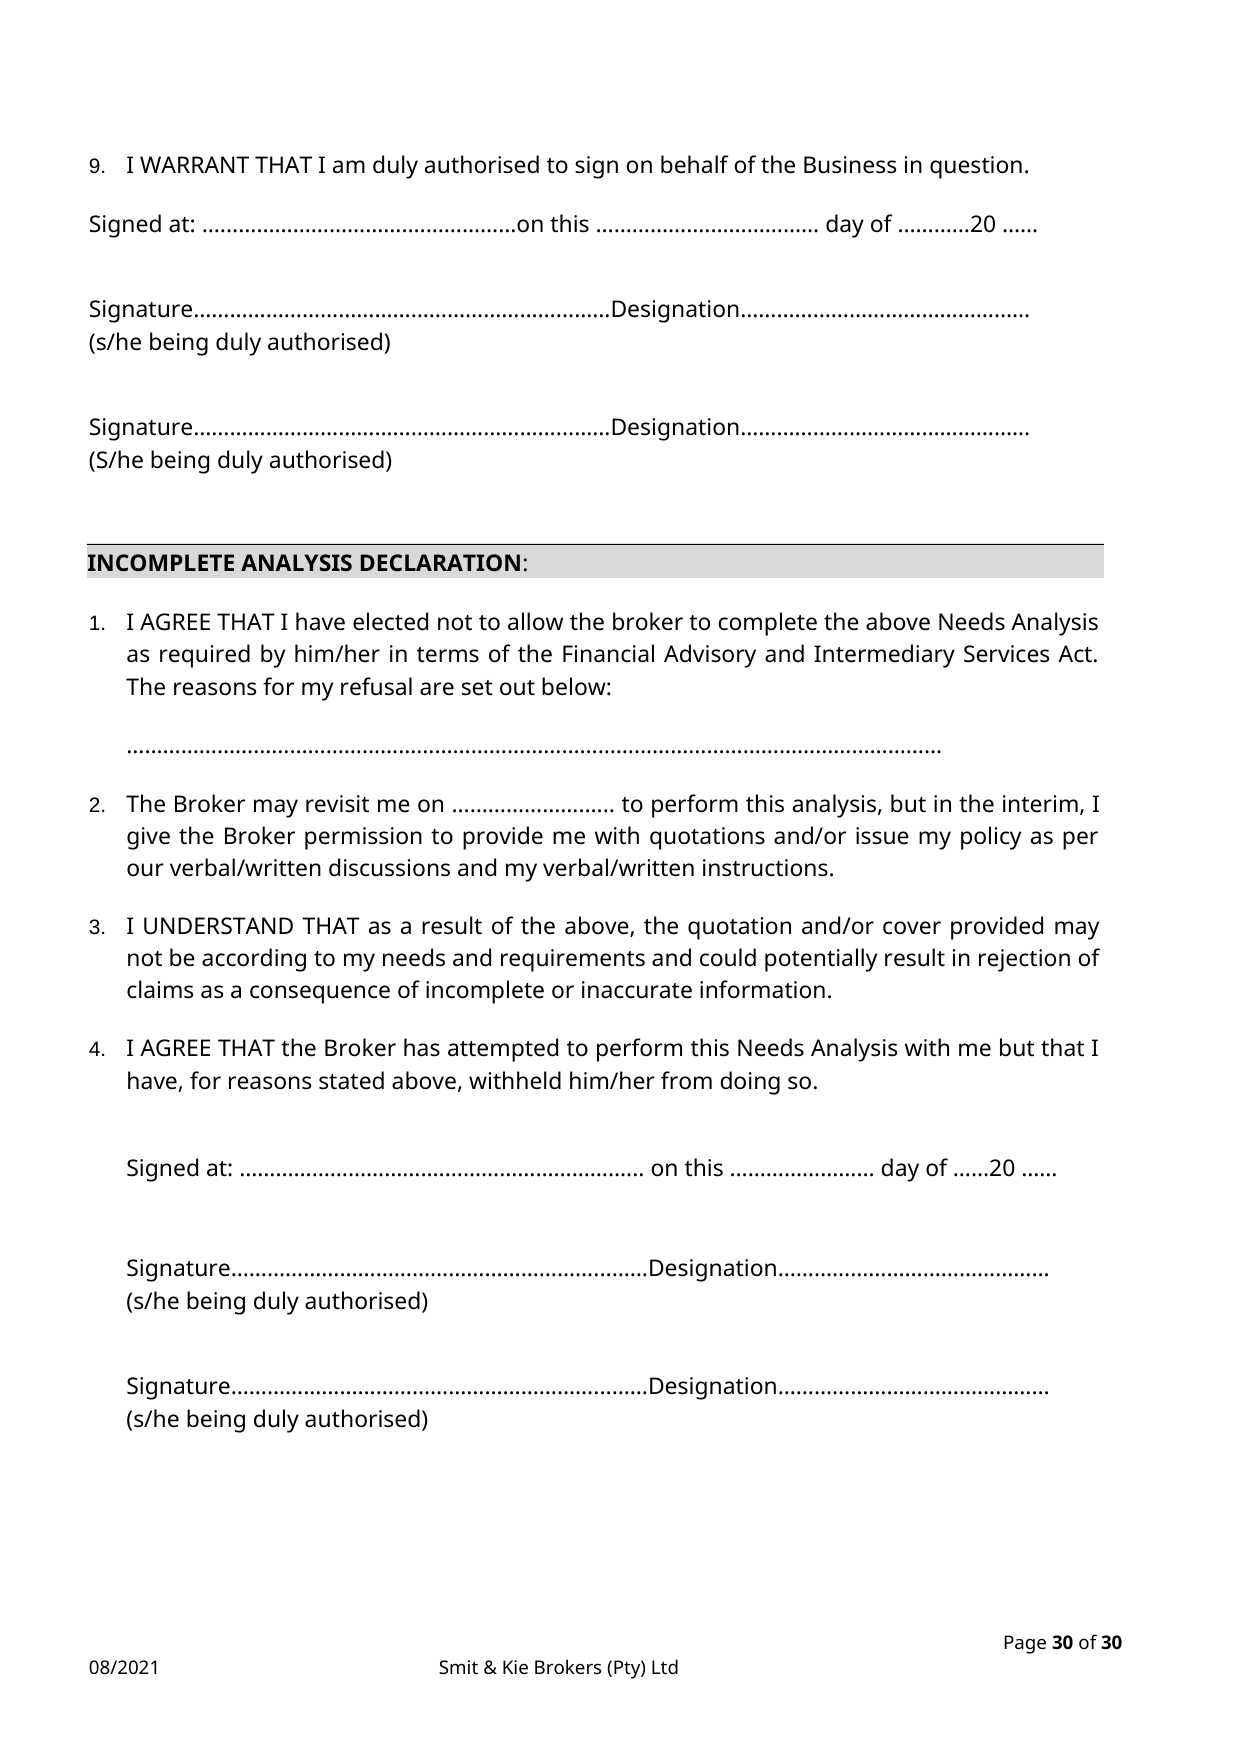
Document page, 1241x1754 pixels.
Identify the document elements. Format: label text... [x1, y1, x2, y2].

list I AGREE THAT I have elected not to allow the broker to complete the above Needs Analysis as required by him/her in terms of the Financial Advisory and Intermediary Services Act. The reasons for my refusal are set out below: [89, 606, 1101, 702]
text (s/he being duly authorised) [126, 1285, 741, 1316]
text Signature……………………………………………………...……Designation………………………………………… [89, 293, 1101, 324]
list The Broker may revisit me on ……………………... to perform this analysis, but in the interim, I give the Broker permission to provide me with quotations and/or issue my policy as per our verbal/written discussions and my verbal/written instructions. [89, 788, 1101, 883]
list I UNDERSTAND THAT as a result of the above, the quotation and/or cover provided may not be according to my needs and requirements and could potentially result in rejection of claims as a consequence of incomplete or inaccurate information. [89, 910, 1101, 1006]
text (s/he being duly authorised) [126, 1403, 1101, 1434]
list I WARRANT THAT I am duly authorised to sign on behalf of the Business in question. [89, 149, 1101, 181]
text Signature……………………………………………………...……Designation……………………………………… [126, 1370, 1101, 1401]
text INCOMPLETE ANALYSIS DECLARATION: [87, 545, 1104, 578]
text (s/he being duly authorised) [89, 326, 1101, 357]
text Signature……………………………………………………...……Designation……………………………………… [126, 1252, 1101, 1283]
text Signature……………………………………………………...……Designation………………………………………… [89, 411, 1101, 442]
text Signed at: …………………………….…………………………... on this …………………… day of ……20 …… [126, 1152, 1101, 1184]
text ……………………………………………………………………………………………………………………… [126, 729, 1101, 760]
text (S/he being duly authorised) [89, 444, 1101, 475]
list I AGREE THAT the Broker has attempted to perform this Needs Analysis with me but that I have, for reasons stated above, withheld him/her from doing so. [89, 1032, 1101, 1096]
text Signed at: …...………………………….……………on this …………….………………… day of …………20 …… [89, 208, 1101, 239]
